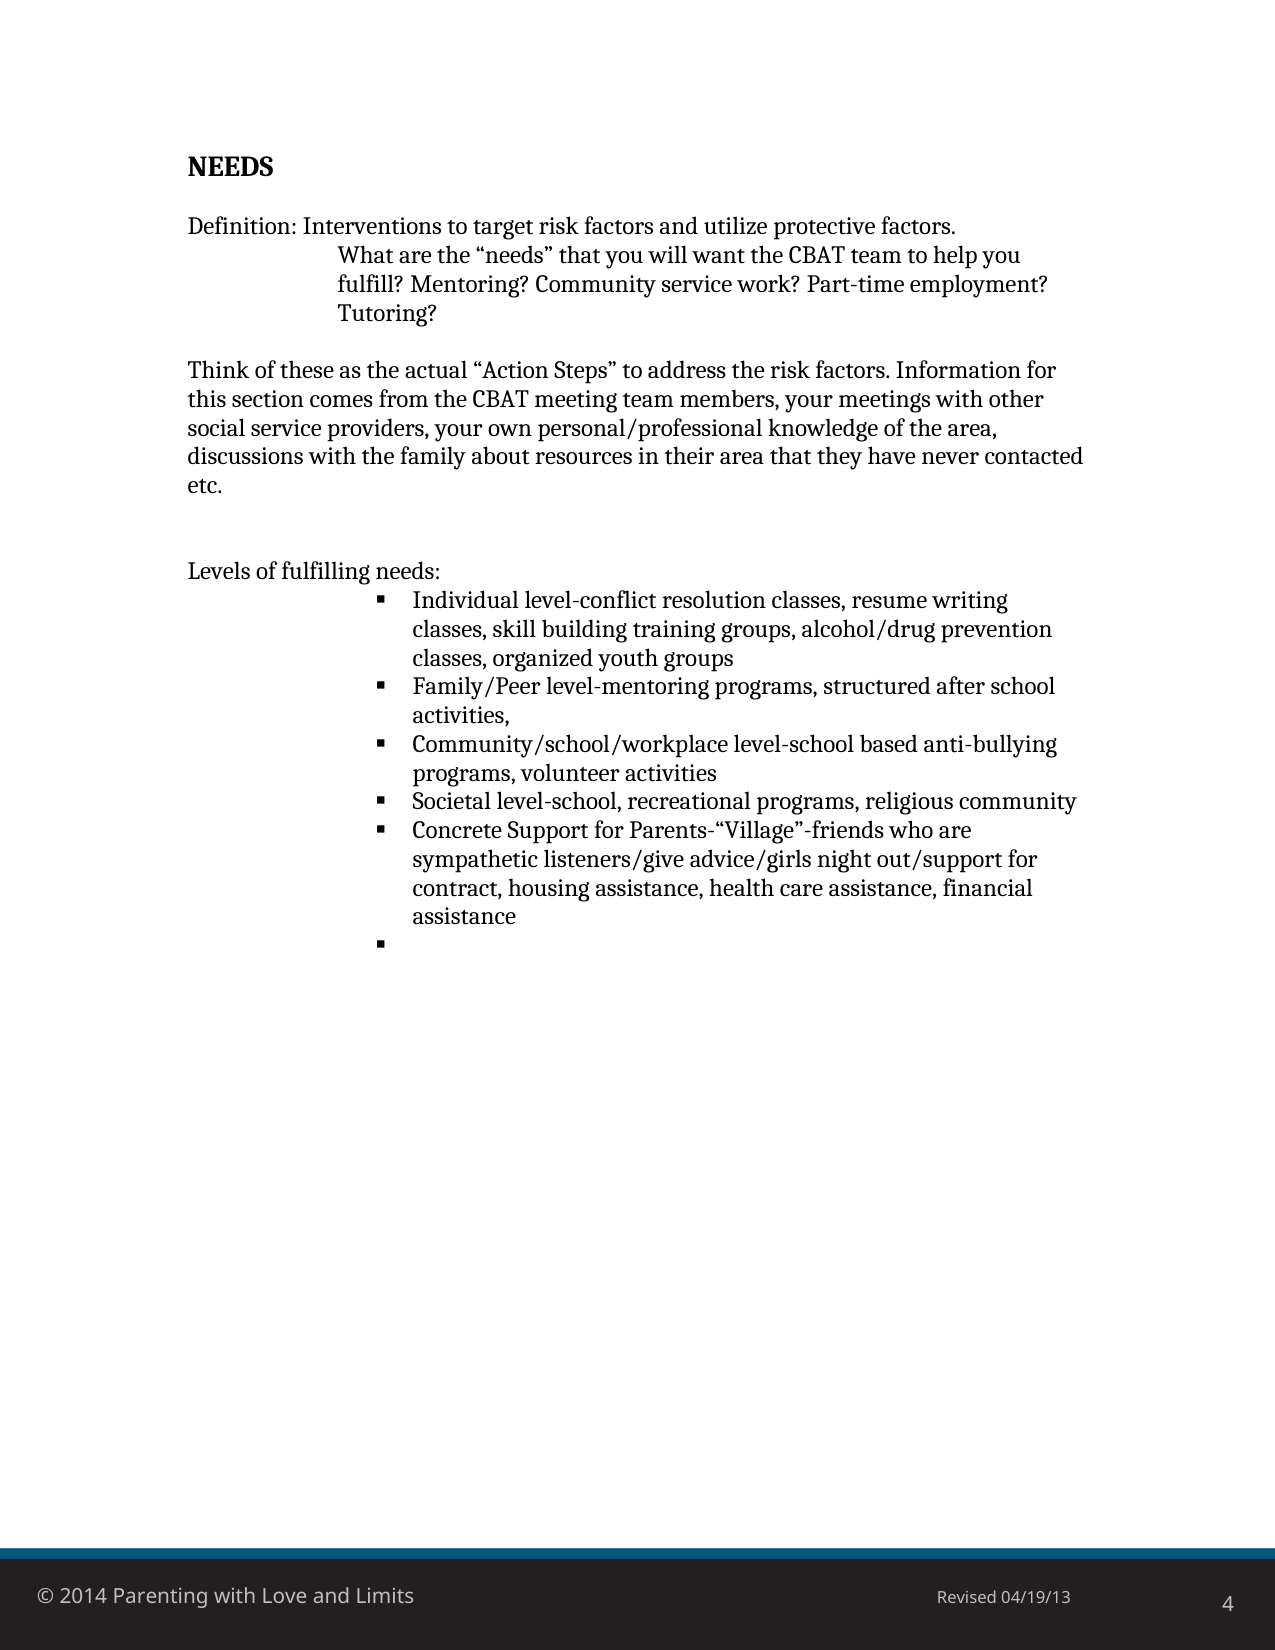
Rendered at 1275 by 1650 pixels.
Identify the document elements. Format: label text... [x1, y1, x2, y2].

list Family/Peer level-mentoring programs, structured after school activities, [375, 672, 1087, 730]
list Societal level-school, recreational programs, religious community [375, 787, 1087, 816]
text Think of these as the actual “Action Steps” to address the risk factors. Information for this section comes from the CBAT meeting team members, your meetings with other social service providers, your own personal/professional knowledge of the area, discussions with the family about resources in their area that they have never contacted etc. [187, 356, 1087, 500]
text NEEDS [187, 150, 1087, 183]
list Individual level-conflict resolution classes, resume writing classes, skill building training groups, alcohol/drug prevention classes, organized youth groups [375, 586, 1087, 672]
list Concrete Support for Parents-“Village”-friends who are sympathetic listeners/give advice/girls night out/support for contract, housing assistance, health care assistance, financial assistance [375, 816, 1087, 931]
picture [0, 1560, 1275, 1650]
text Definition: Interventions to target risk factors and utilize protective factors. [187, 212, 1087, 241]
text Levels of fulfilling needs: [187, 557, 1087, 586]
text What are the “needs” that you will want the CBAT team to help you fulfill? Mentoring? Community service work? Part-time employment? Tutoring? [337, 241, 1087, 327]
list Community/school/workplace level-school based anti-bullying programs, volunteer activities [375, 730, 1087, 787]
